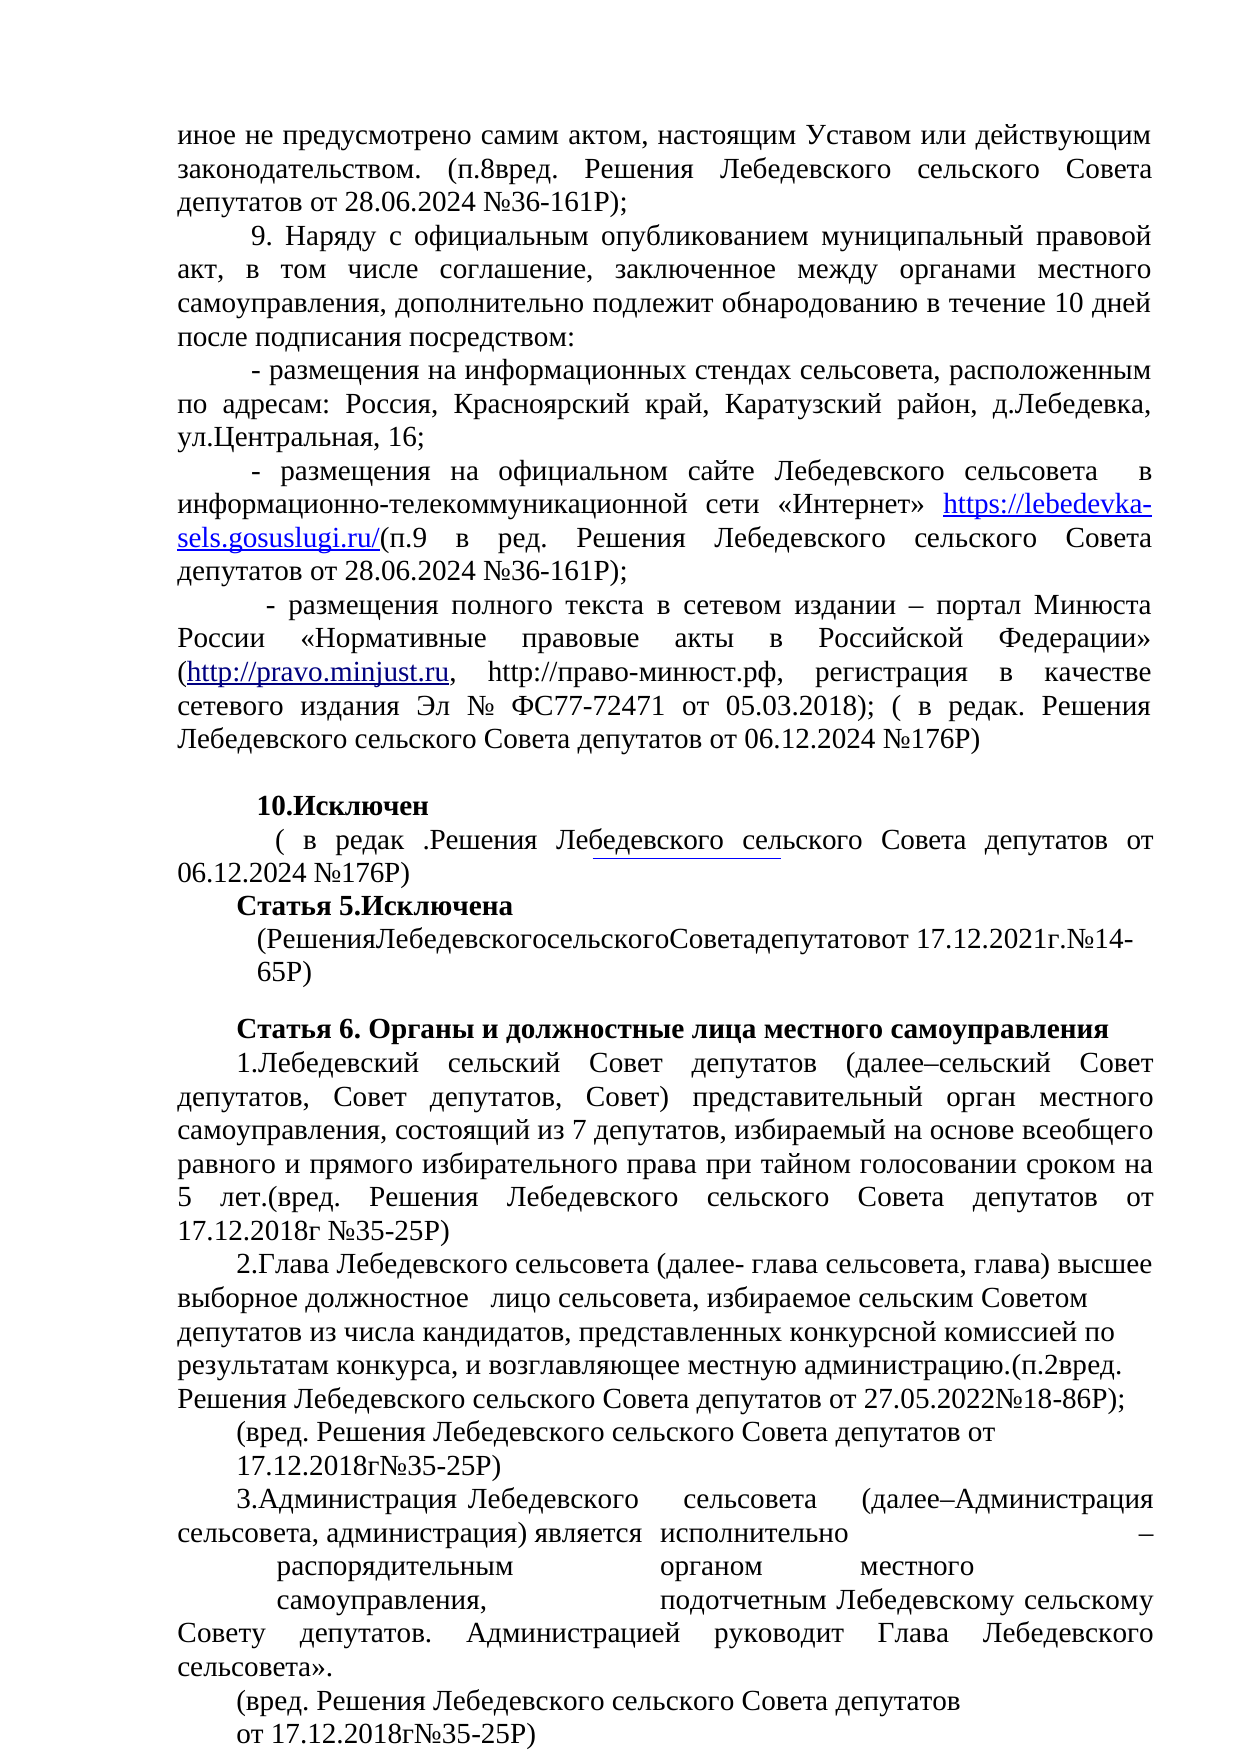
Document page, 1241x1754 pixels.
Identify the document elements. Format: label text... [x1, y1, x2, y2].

text Статья 5.Исключена [236, 889, 1154, 922]
text (вред. Решения Лебедевского сельского Совета депутатов от 17.12.2018г№35-25Р) [236, 1414, 1154, 1481]
text ( в редак .Решения Лебедевского сельского Совета депутатов от 06.12.2024 №176Р) [177, 822, 1154, 889]
text - размещения полного текста в сетевом издании – портал Минюста России «Нормативные правовые акты в Российской Федерации» (http://pravo.minjust.ru, http://право-минюст.рф, регистрация в качестве сетевого издания Эл № ФС77-72471 от 05.03.2018); ( в редак. Решения Лебедевского сельского Совета депутатов от 06.12.2024 №176Р) [177, 587, 1152, 755]
text 1.Лебедевский сельский Совет депутатов (далее–сельский Совет депутатов, Совет депутатов, Совет) представительный орган местного самоуправления, состоящий из 7 депутатов, избираемый на основе всеобщего равного и прямого избирательного права при тайном голосовании сроком на 5 лет.(вред. Решения Лебедевского сельского Совета депутатов от 17.12.2018г №35-25Р) [177, 1045, 1153, 1247]
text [177, 117, 1152, 218]
text - размещения на информационных стендах сельсовета, расположенным по адресам: Россия, Красноярский край, Каратузский район, д.Лебедевка, ул.Центральная, 16; [177, 352, 1152, 453]
text (вред. Решения Лебедевского сельского Совета депутатов от 17.12.2018г№35-25Р) [236, 1683, 993, 1750]
text (РешенияЛебедевскогосельскогоСоветадепутатовот 17.12.2021г.№14-65Р) [257, 922, 1154, 987]
text Статья 6. Органы и должностные лица местного самоуправления [236, 1012, 1154, 1045]
text 9. Наряду с официальным опубликованием муниципальный правовой акт, в том числе соглашение, заключенное между органами местного самоуправления, дополнительно подлежит обнародованию в течение 10 дней после подписания посредством: [177, 218, 1152, 352]
text 10.Исключен [177, 788, 1154, 822]
text - размещения на официальном сайте Лебедевского сельсовета в информационно-телекоммуникационной сети «Интернет» https://lebedevka-sels.gosuslugi.ru/(п.9 в ред. Решения Лебедевского сельского Совета депутатов от 28.06.2024 №36-161Р); [177, 453, 1152, 587]
text 2.Глава Лебедевского сельсовета (далее- глава сельсовета, глава) высшее выборное должностное лицо сельсовета, избираемое сельским Советом депутатов из числа кандидатов, представленных конкурсной комиссией по результатам конкурса, и возглавляющее местную администрацию.(п.2вред. Решения Лебедевского сельского Совета депутатов от 27.05.2022№18-86Р); [177, 1247, 1157, 1414]
text 3.Администрация Лебедевского сельсовета (далее–Администрация сельсовета, администрация) является исполнительно – распорядительным органом местного самоуправления, подотчетным Лебедевскому сельскому Совету депутатов. Администрацией руководит Глава Лебедевского сельсовета». [177, 1481, 1153, 1683]
